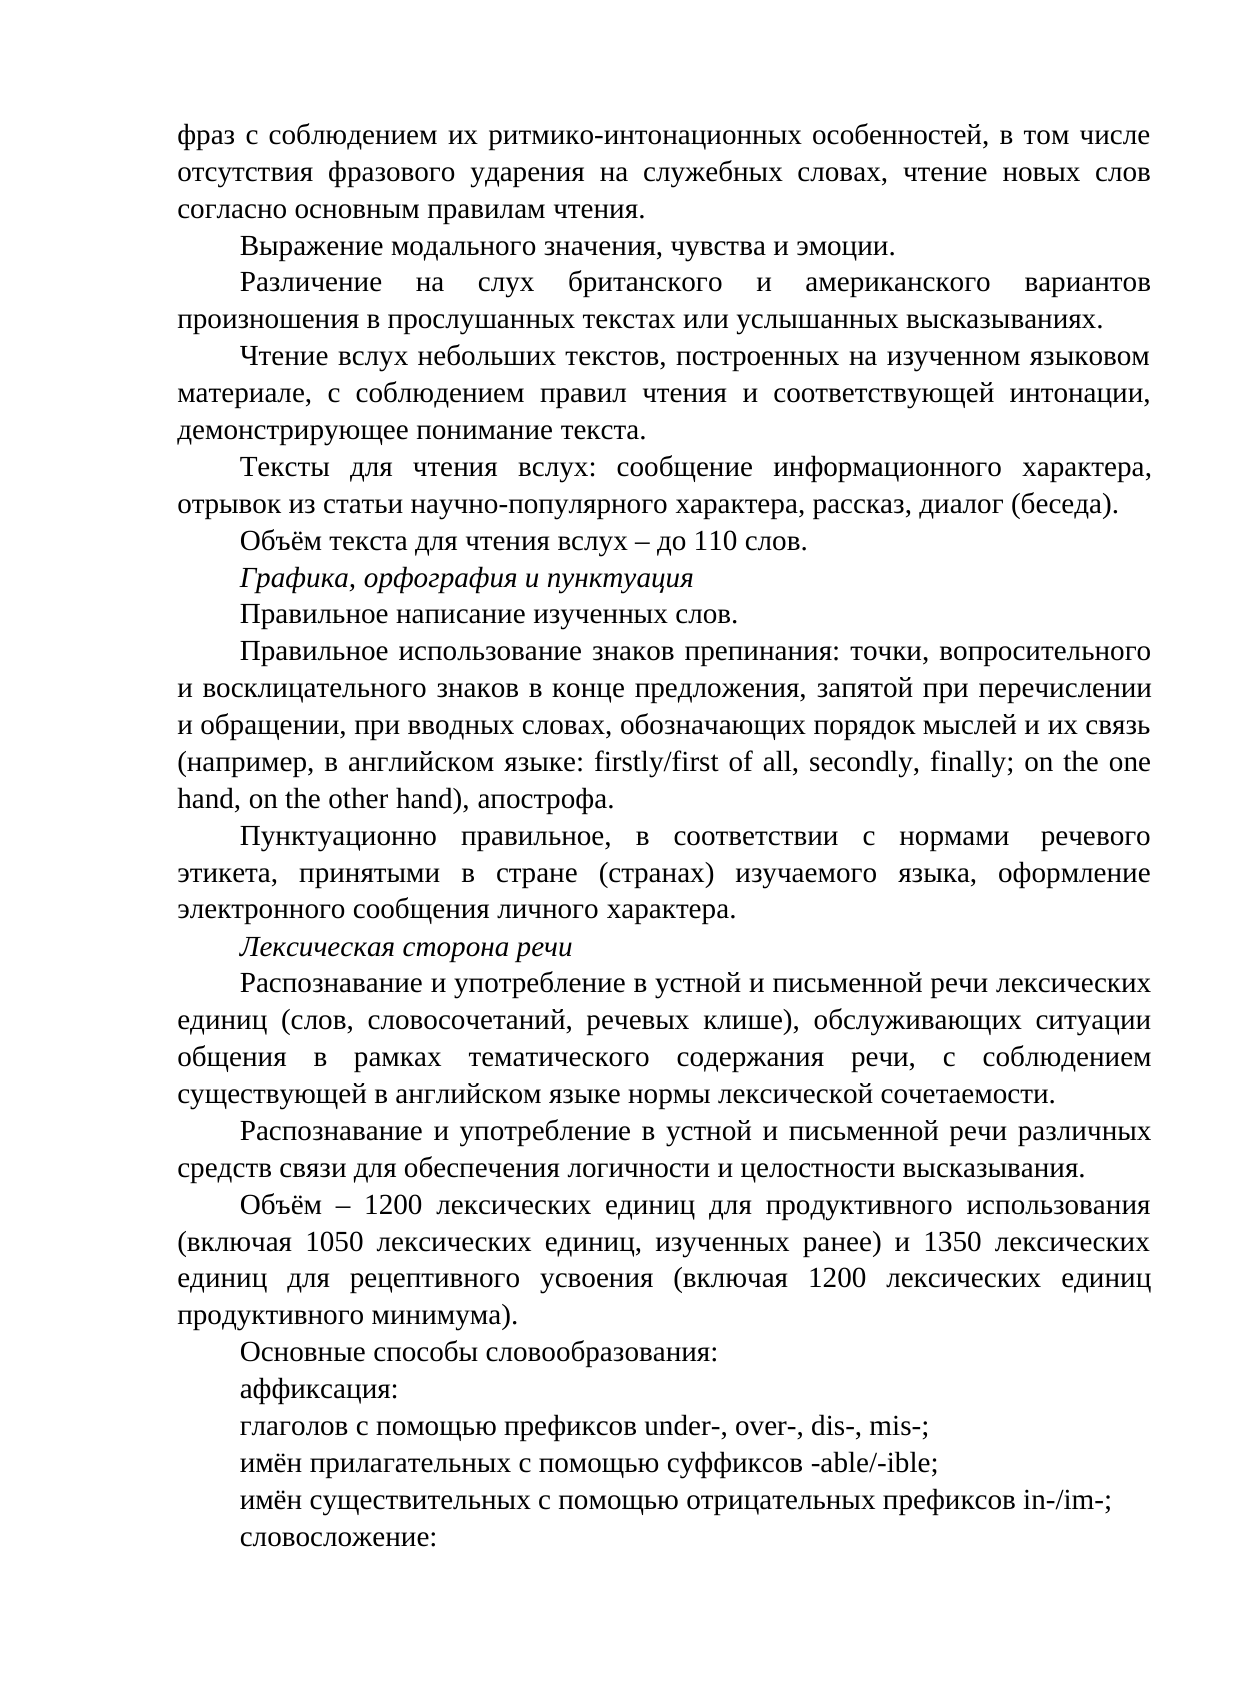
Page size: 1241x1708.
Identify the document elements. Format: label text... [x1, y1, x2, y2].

text Распознавание и употребление в устной и письменной речи различных средств связи для обеспечения логичности и целостности высказывания. [177, 1113, 1152, 1183]
text Тексты для чтения вслух: сообщение информационного характера, отрывок из статьи научно-популярного характера, рассказ, диалог (беседа). [177, 449, 1152, 519]
text фраз с соблюдением их ритмико-интонационных особенностей, в том числе отсутствия фразового ударения на служебных словах, чтение новых слов согласно основным правилам чтения. [177, 117, 1152, 224]
text Объём – 1200 лексических единиц для продуктивного использования (включая 1050 лексических единиц, изученных ранее) и 1350 лексических единиц для рецептивного усвоения (включая 1200 лексических единиц продуктивного минимума). [177, 1187, 1151, 1331]
text Основные способы словообразования: [239, 1334, 1163, 1368]
text Объём текста для чтения вслух – до 110 слов. Графика, орфография и пунктуация Правильное написание изученных слов. [239, 523, 810, 630]
text Правильное использование знаков препинания: точки, вопросительного и восклицательного знаков в конце предложения, запятой при перечислении и обращении, при вводных словах, обозначающих порядок мыслей и их связь (например, в английском языке: firstly/first of all, secondly, finally; on the one hand, on the other hand), апострофа. [177, 633, 1152, 814]
text аффиксация: [239, 1371, 1163, 1405]
text глаголов с помощью префиксов under-, over-, dis-, mis-; имён прилагательных с помощью суффиксов -able/-ible; [239, 1408, 990, 1479]
text имён существительных с помощью отрицательных префиксов in-/im-; словосложение: [239, 1482, 1114, 1552]
text Чтение вслух небольших текстов, построенных на изученном языковом материале, с соблюдением правил чтения и соответствующей интонации, демонстрирующее понимание текста. [177, 338, 1151, 446]
text Выражение модального значения, чувства и эмоции. [239, 228, 1163, 262]
text Лексическая сторона речи [239, 929, 1163, 962]
text Распознавание и употребление в устной и письменной речи лексических единиц (слов, словосочетаний, речевых клише), обслуживающих ситуации общения в рамках тематического содержания речи, с соблюдением существующей в английском языке нормы лексической сочетаемости. [177, 965, 1152, 1109]
text Различение на слух британского и американского вариантов произношения в прослушанных текстах или услышанных высказываниях. [177, 264, 1151, 335]
text Пунктуационно правильное, в соответствии с нормами речевого этикета, принятыми в стране (странах) изучаемого языка, оформление электронного сообщения личного характера. [177, 818, 1151, 925]
